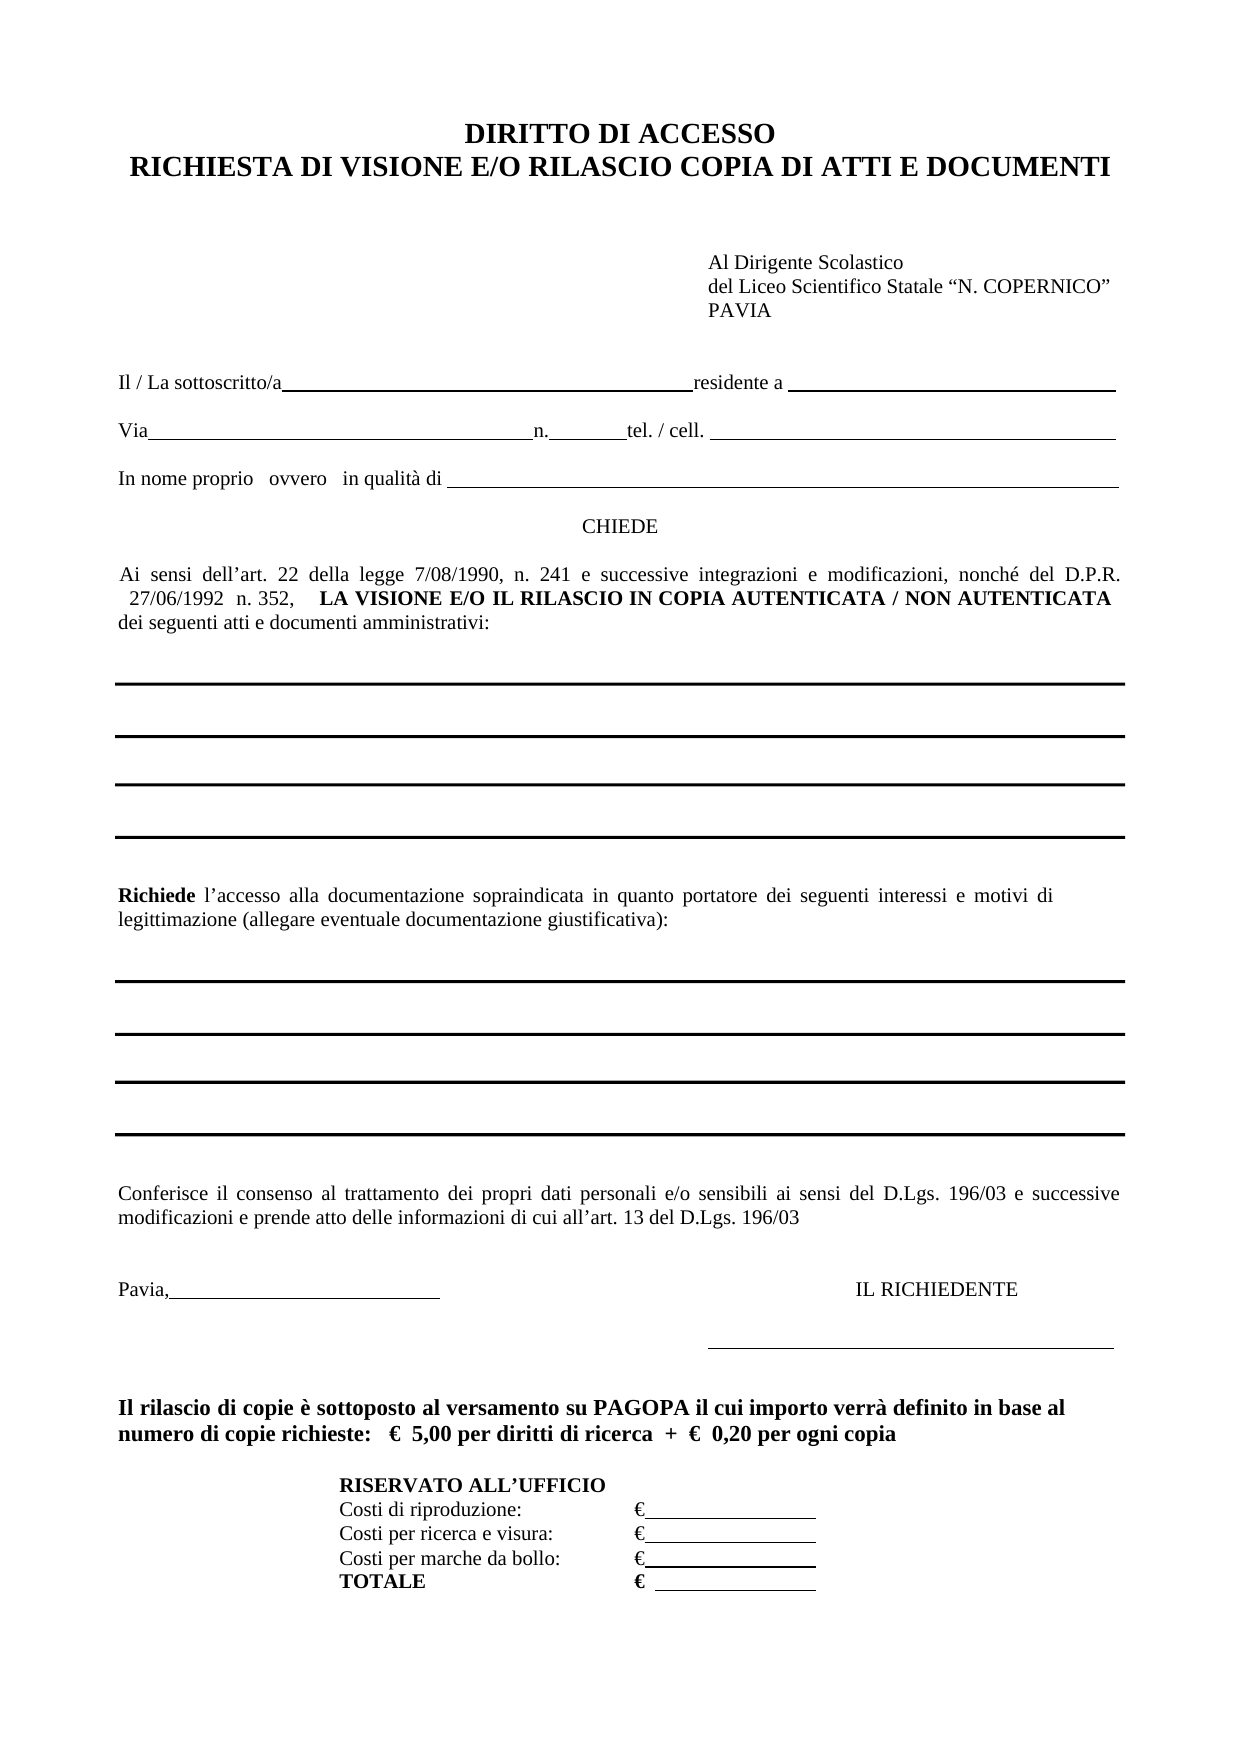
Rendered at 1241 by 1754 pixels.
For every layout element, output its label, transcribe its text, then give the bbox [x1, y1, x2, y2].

text Il / La sottoscritto/a residente a [104, 370, 1130, 394]
text Conferisce il consenso al trattamento dei propri dati personali e/o sensibili ai sensi del D.Lgs. 196/03 e successive modificazioni e prende atto delle informazioni di cui all’art. 13 del D.Lgs. 196/03 [118, 1181, 1136, 1229]
text Pavia, IL RICHIEDENTE [118, 1277, 1136, 1301]
title DIRITTO DI ACCESSO [128, 116, 1112, 149]
title RICHIESTA DI VISIONE E/O RILASCIO COPIA DI ATTI E DOCUMENTI [128, 149, 1112, 183]
text dei seguenti atti e documenti amministrativi: [118, 610, 1136, 634]
text Al Dirigente Scolastico [708, 250, 1136, 274]
text In nome proprio ovvero in qualità di [118, 466, 1136, 490]
text CHIEDE [127, 514, 1112, 538]
text Via n. tel. / cell. [118, 418, 1136, 442]
subtitle Il rilascio di copie è sottoposto al versamento su PAGOPA il cui importo verrà definito in base al numero di copie richieste: € 5,00 per diritti di ricerca + € 0,20 per ogni copia [118, 1395, 1136, 1447]
text Ai sensi dell’art. 22 della legge 7/08/1990, n. 241 e successive integrazioni e modificazioni, nonché del D.P.R. 27/06/1992 n. 352, LA VISIONE E/O IL RILASCIO IN COPIA AUTENTICATA / NON AUTENTICATA [117, 562, 1122, 610]
text Costi di riproduzione: € Costi per ricerca e visura: € Costi per marche da bollo: € TOTALE € [339, 1497, 816, 1593]
text Richiede l’accesso alla documentazione sopraindicata in quanto portatore dei seguenti interessi e motivi di legittimazione (allegare eventuale documentazione giustificativa): [118, 883, 1136, 931]
text del Liceo Scientifico Statale “N. COPERNICO” PAVIA [708, 274, 1112, 322]
text RISERVATO ALL’UFFICIO [339, 1473, 1136, 1497]
